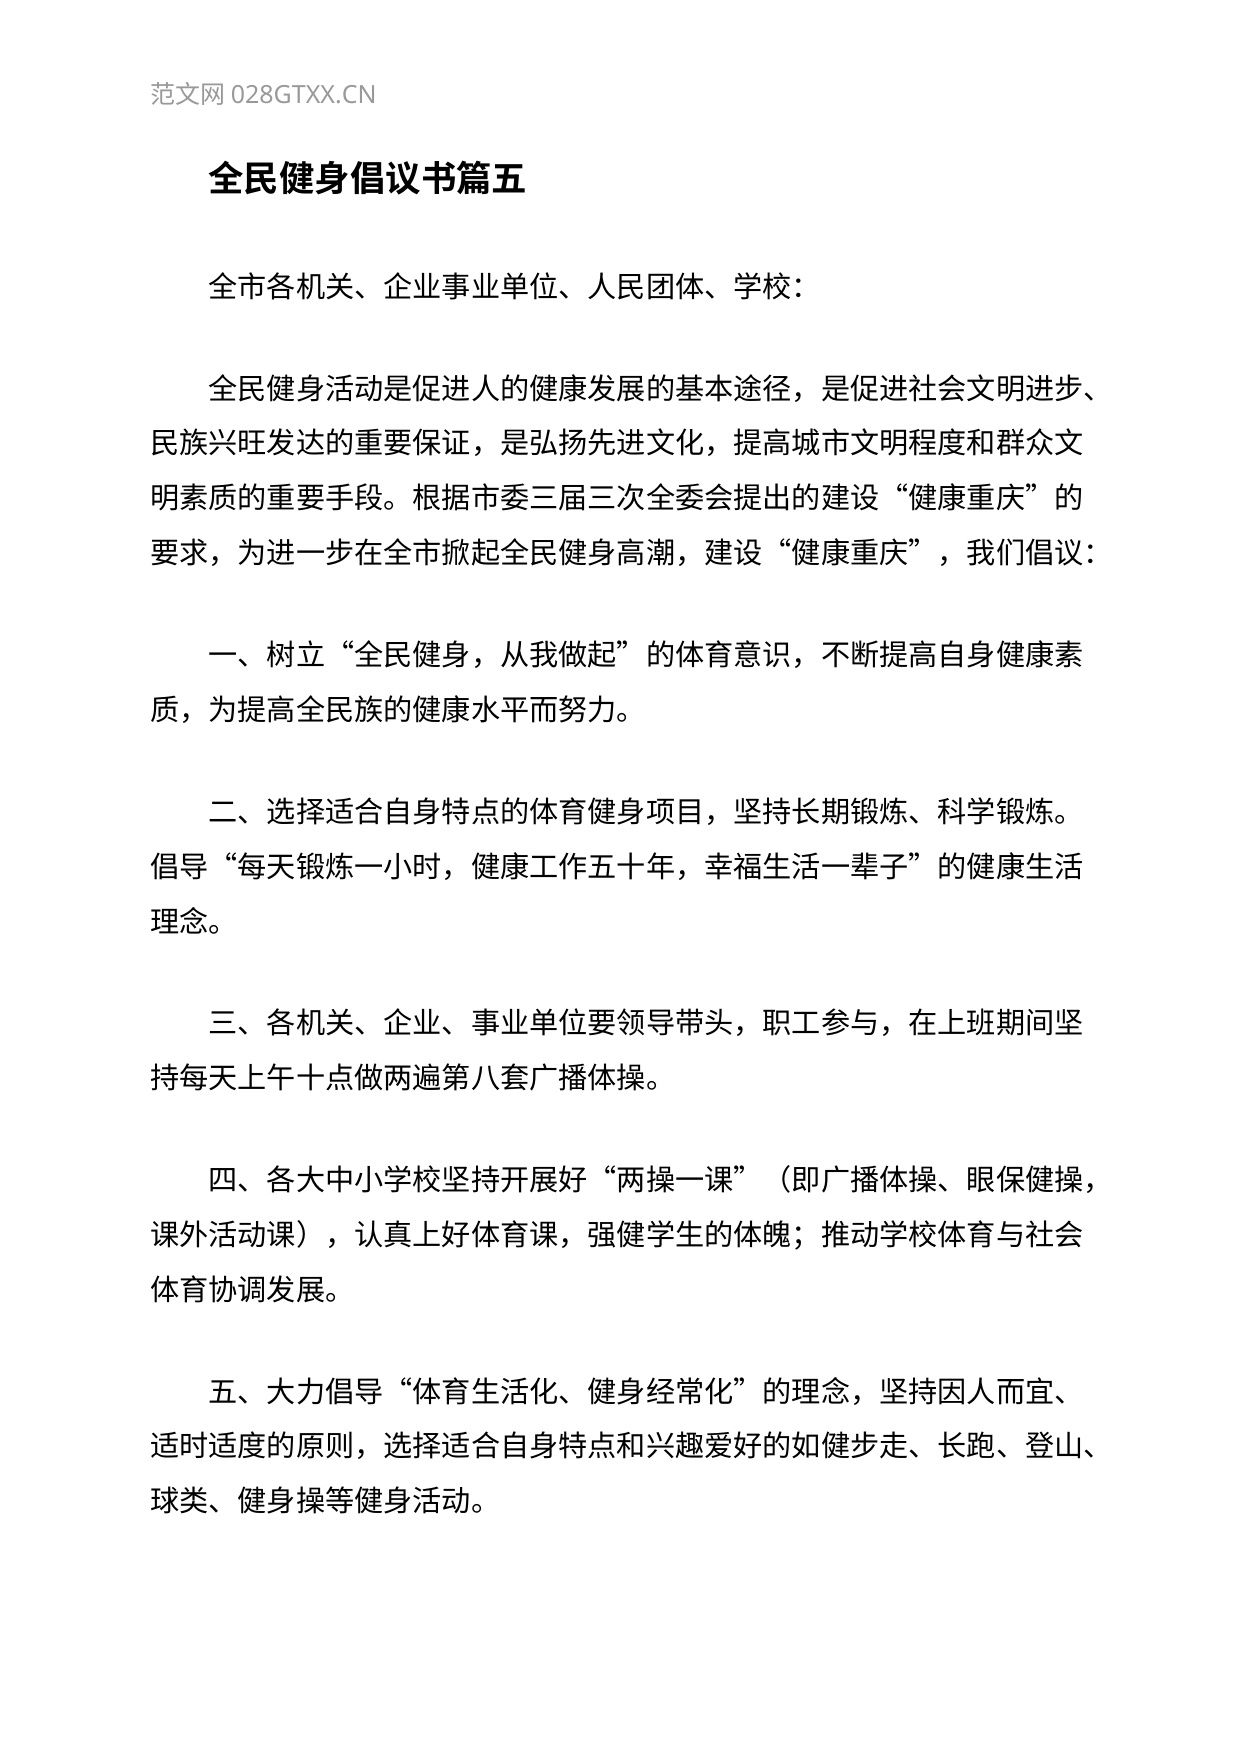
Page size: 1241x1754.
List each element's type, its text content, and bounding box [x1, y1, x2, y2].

text 全市各机关、企业事业单位、人民团体、学校： [150, 263, 1090, 306]
text 二、选择适合自身特点的体育健身项目，坚持长期锻炼、科学锻炼。倡导“每天锻炼一小时，健康工作五十年，幸福生活一辈子”的健康生活理念。 [150, 788, 1090, 940]
text 五、大力倡导“体育生活化、健身经常化”的理念，坚持因人而宜、适时适度的原则，选择适合自身特点和兴趣爱好的如健步走、长跑、登山、球类、健身操等健身活动。 [150, 1368, 1090, 1520]
text 三、各机关、企业、事业单位要领导带头，职工参与，在上班期间坚持每天上午十点做两遍第八套广播体操。 [150, 1000, 1090, 1097]
text 一、树立“全民健身，从我做起”的体育意识，不断提高自身健康素质，为提高全民族的健康水平而努力。 [150, 632, 1090, 729]
text 全民健身活动是促进人的健康发展的基本途径，是促进社会文明进步、民族兴旺发达的重要保证，是弘扬先进文化，提高城市文明程度和群众文明素质的重要手段。根据市委三届三次全委会提出的建设“健康重庆”的要求，为进一步在全市掀起全民健身高潮，建设“健康重庆”，我们倡议： [150, 365, 1090, 572]
text 四、各大中小学校坚持开展好“两操一课”（即广播体操、眼保健操，课外活动课），认真上好体育课，强健学生的体魄；推动学校体育与社会体育协调发展。 [150, 1157, 1090, 1309]
text 全民健身倡议书篇五 [150, 150, 1090, 201]
